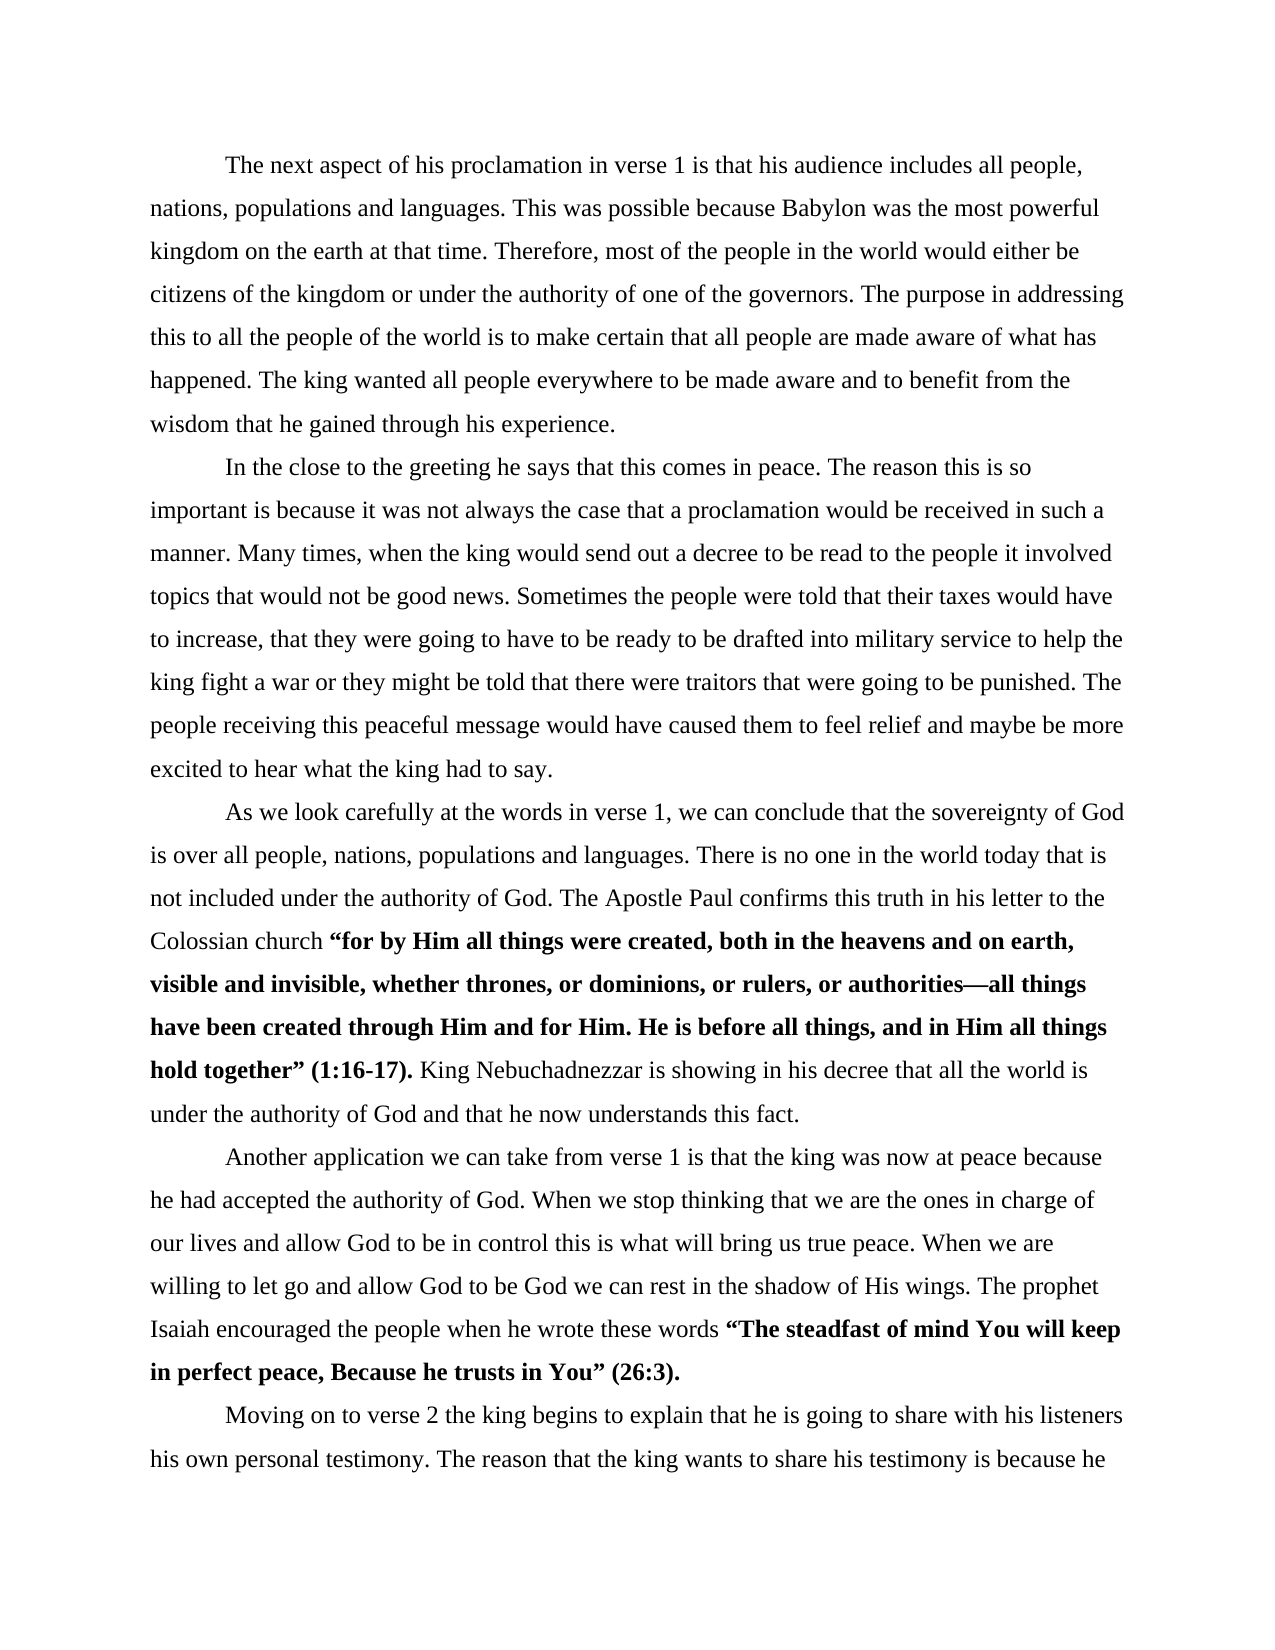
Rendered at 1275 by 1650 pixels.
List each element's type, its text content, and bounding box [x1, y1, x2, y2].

text In the close to the greeting he says that this comes in peace. The reason this is so important is because it was not always the case that a proclamation would be received in such a manner. Many times, when the king would send out a decree to be read to the people it involved topics that would not be good news. Sometimes the people were told that their taxes would have to increase, that they were going to have to be ready to be drafted into military service to help the king fight a war or they might be told that there were traitors that were going to be punished. The people receiving this peaceful message would have caused them to feel relief and maybe be more excited to hear what the king had to say. [150, 452, 1125, 782]
text The next aspect of his proclamation in verse 1 is that his audience includes all people, nations, populations and languages. This was possible because Babylon was the most powerful kingdom on the earth at that time. Therefore, most of the people in the world would either be citizens of the kingdom or under the authority of one of the governors. The purpose in addressing this to all the people of the world is to make certain that all people are made aware of what has happened. The king wanted all people everywhere to be made aware and to benefit from the wisdom that he gained through his experience. [150, 150, 1125, 437]
text Another application we can take from verse 1 is that the king was now at peace because he had accepted the authority of God. When we stop thinking that we are the ones in charge of our lives and allow God to be in control this is what will bring us true peace. When we are willing to let go and allow God to be God we can rest in the shadow of His wings. The prophet Isaiah encouraged the people when he wrote these words “The steadfast of mind You will keep in perfect peace, Because he trusts in You” (26:3). [150, 1142, 1125, 1386]
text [150, 1401, 1125, 1472]
text As we look carefully at the words in verse 1, we can conclude that the sovereignty of God is over all people, nations, populations and languages. There is no one in the world today that is not included under the authority of God. The Apostle Paul confirms this truth in his letter to the Colossian church “for by Him all things were created, both in the heavens and on earth, visible and invisible, whether thrones, or dominions, or rulers, or authorities—all things have been created through Him and for Him. He is before all things, and in Him all things hold together” (1:16-17). King Nebuchadnezzar is showing in his decree that all the world is under the authority of God and that he now understands this fact. [150, 797, 1125, 1127]
